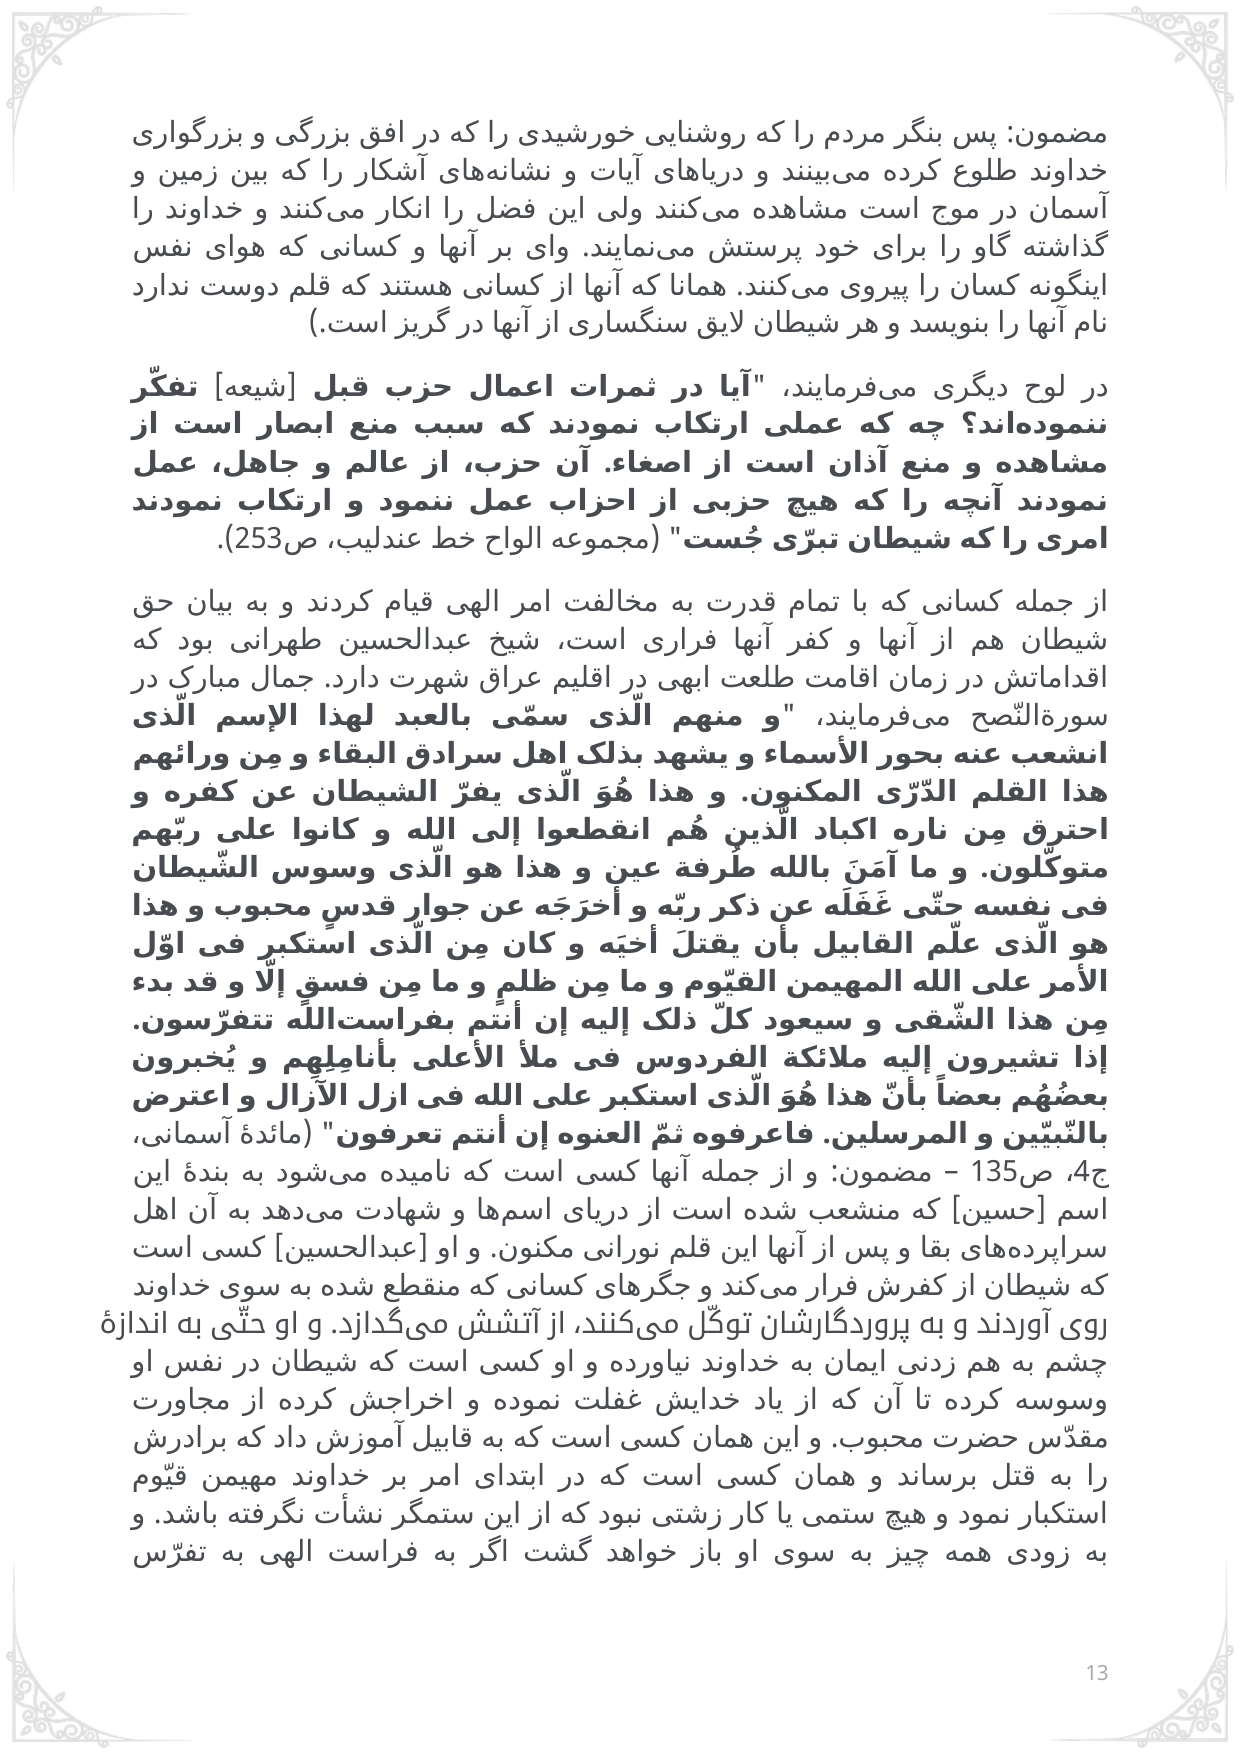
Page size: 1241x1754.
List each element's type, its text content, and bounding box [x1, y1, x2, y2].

picture [6, 1560, 194, 1748]
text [131, 117, 1109, 345]
picture [1046, 1560, 1234, 1748]
picture [1046, 6, 1234, 194]
picture [6, 6, 194, 194]
text در لوح دیگری می‌فرمایند، "آیا در ثمرات اعمال حزب قبل [شیعه] تفکّر ننموده‌اند؟ چه که عملی ارتکاب نمودند که سبب منع ابصار است از مشاهده و منع آذان است از اصغاء. آن حزب، از عالم و جاهل، عمل نمودند آنچه را که هیچ حزبی از احزاب عمل ننمود و ارتکاب نمودند امری را که شیطان تبرّی جُست" (مجموعه الواح خط عندلیب، ص253). [131, 370, 1109, 560]
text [131, 585, 1109, 1573]
